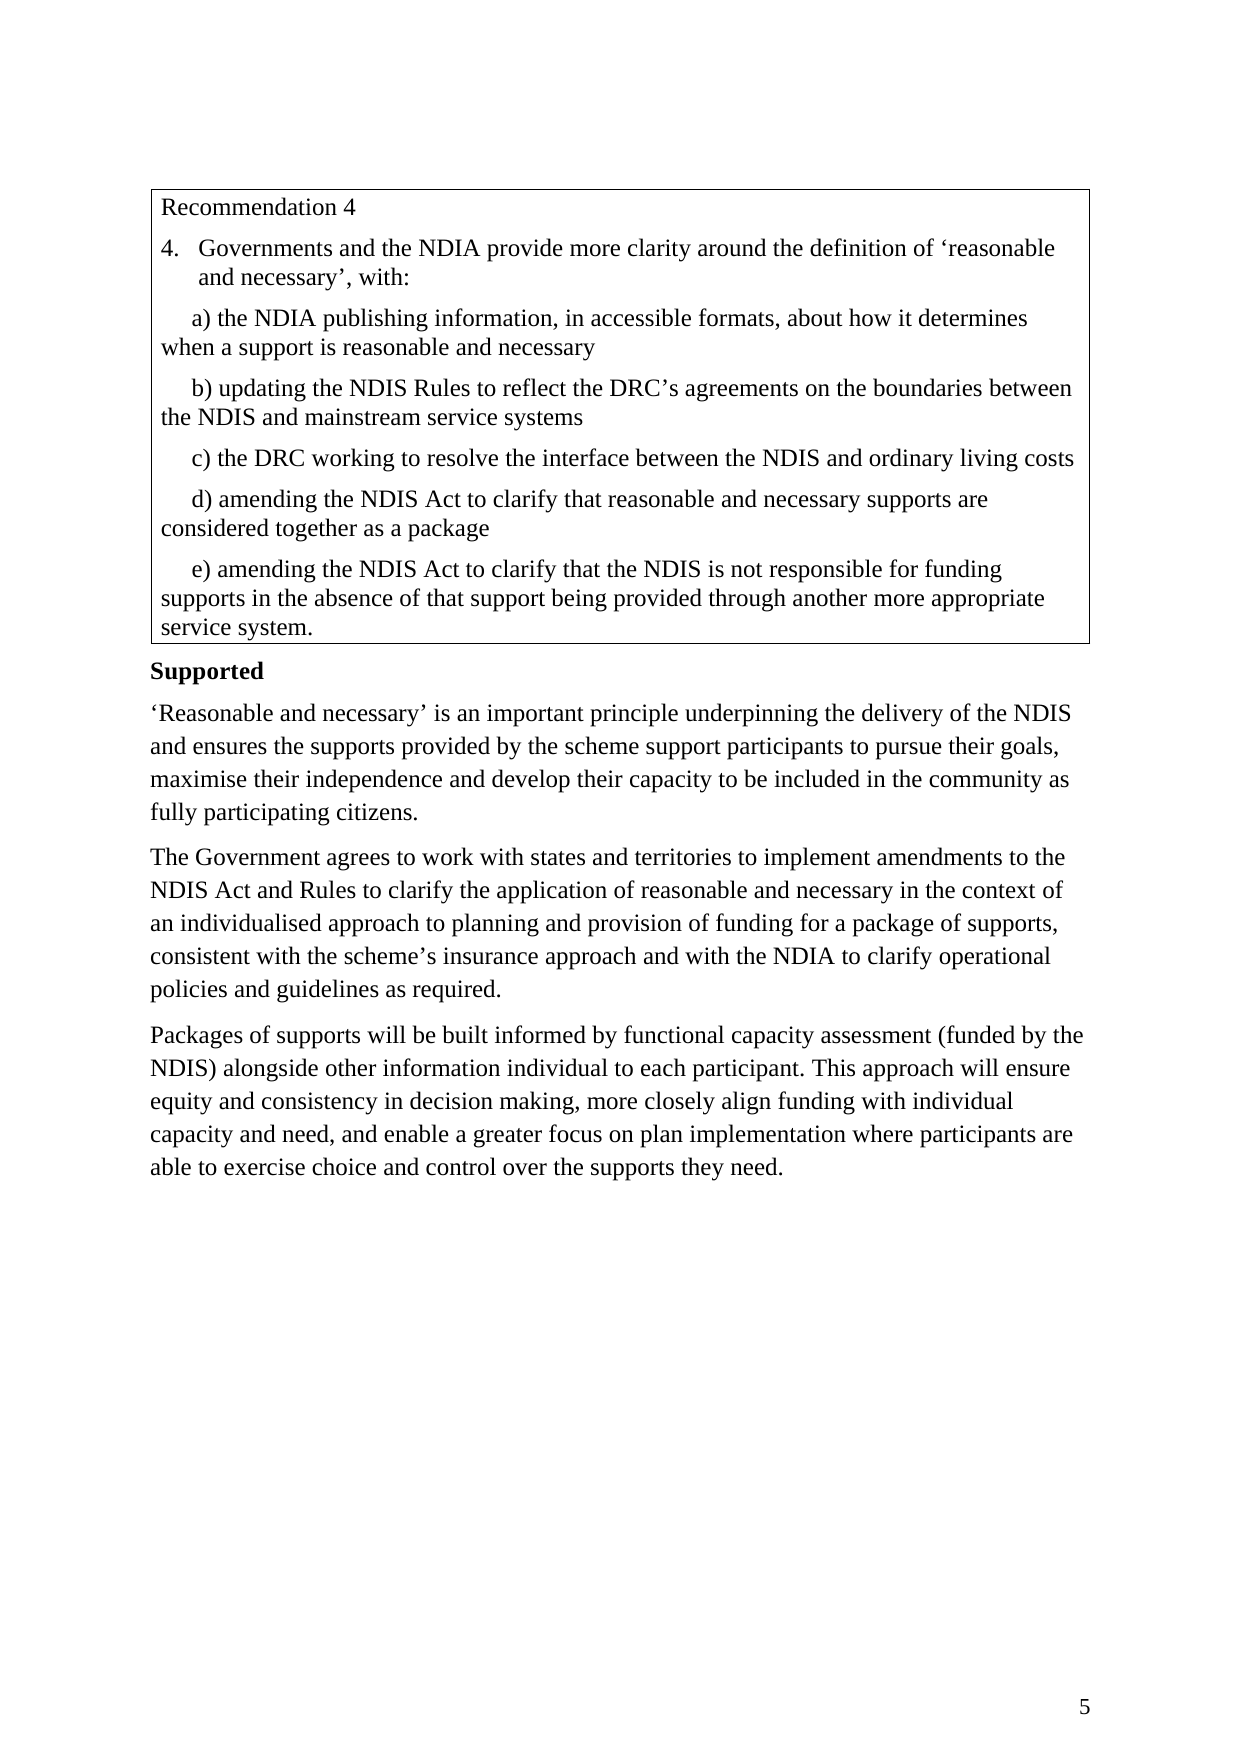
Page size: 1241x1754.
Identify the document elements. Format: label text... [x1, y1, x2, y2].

text Supported [150, 656, 1081, 685]
text ‘Reasonable and necessary’ is an important principle underpinning the delivery of the NDIS and ensures the supports provided by the scheme support participants to pursue their goals, maximise their independence and develop their capacity to be included in the community as fully participating citizens. [150, 698, 1090, 826]
text The Government agrees to work with states and territories to implement amendments to the NDIS Act and Rules to clarify the application of reasonable and necessary in the context of an individualised approach to planning and provision of funding for a package of supports, consistent with the scheme’s insurance approach and with the NDIA to clarify operational policies and guidelines as required. [150, 842, 1090, 1003]
text e) amending the NDIS Act to clarify that the NDIS is not responsible for funding supports in the absence of that support being provided through another more appropriate service system. [152, 551, 1089, 643]
text b) updating the NDIS Rules to reflect the DRC’s agreements on the boundaries between the NDIS and mainstream service systems [152, 370, 1089, 431]
text c) the DRC working to resolve the interface between the NDIS and ordinary living costs [152, 440, 1089, 472]
text a) the NDIA publishing information, in accessible formats, about how it determines when a support is reasonable and necessary [152, 300, 1089, 361]
list Governments and the NDIA provide more clarity around the definition of ‘reasonable and necessary’, with: [152, 230, 1089, 291]
text d) amending the NDIS Act to clarify that reasonable and necessary supports are considered together as a package [152, 481, 1089, 542]
text Packages of supports will be built informed by functional capacity assessment (funded by the NDIS) alongside other information individual to each participant. This approach will ensure equity and consistency in decision making, more closely align funding with individual capacity and need, and enable a greater focus on plan implementation where participants are able to exercise choice and control over the supports they need. [150, 1020, 1090, 1181]
text Recommendation 4 [152, 190, 1089, 221]
